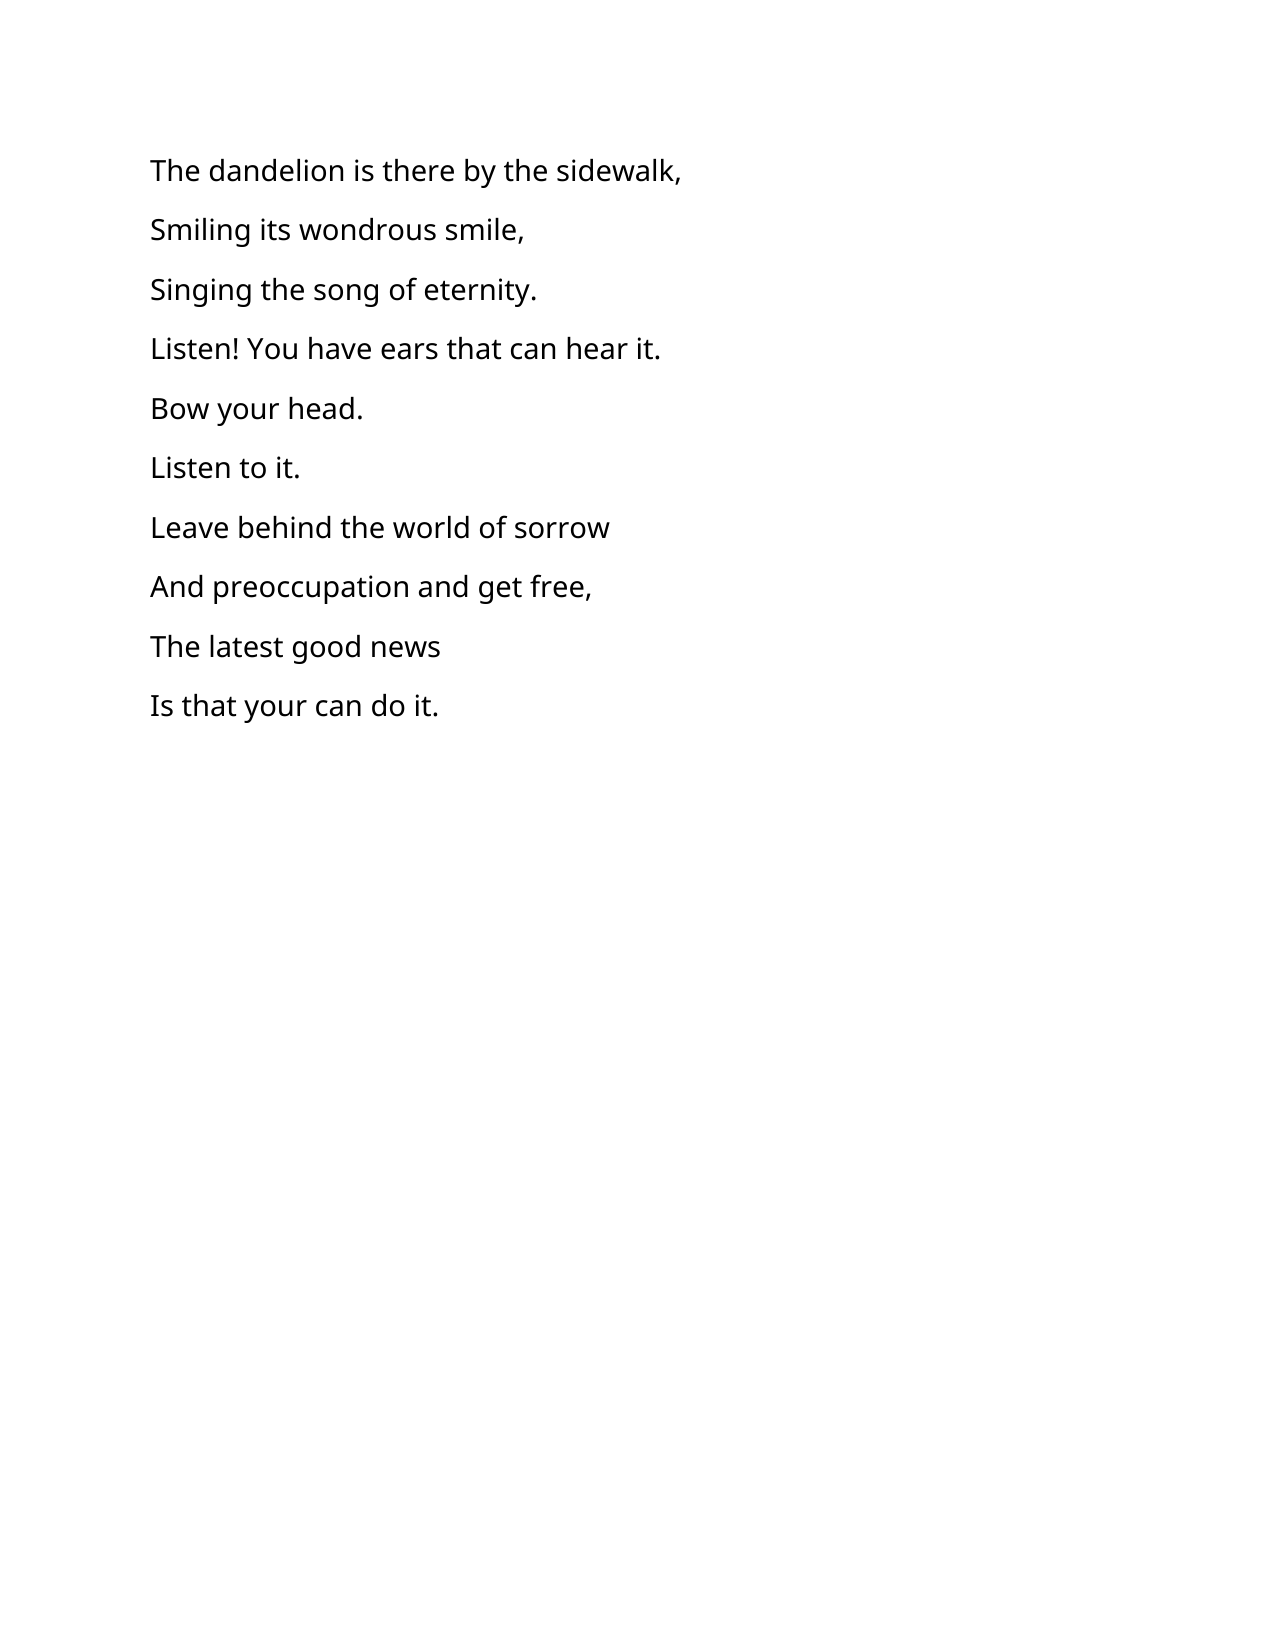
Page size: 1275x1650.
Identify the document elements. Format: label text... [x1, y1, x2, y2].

text Leave behind the world of sorrow [150, 507, 1125, 547]
text Smiling its wondrous smile, [150, 209, 1125, 249]
text The dandelion is there by the sidewalk, [150, 150, 1125, 190]
text And preoccupation and get free, [150, 566, 1125, 606]
text The latest good news [150, 626, 1125, 666]
text Bow your head. [150, 388, 1125, 428]
text Listen to it. [150, 447, 1125, 487]
text Listen! You have ears that can hear it. [150, 328, 1125, 368]
text Is that your can do it. [150, 685, 1125, 725]
text Singing the song of eternity. [150, 269, 1125, 309]
